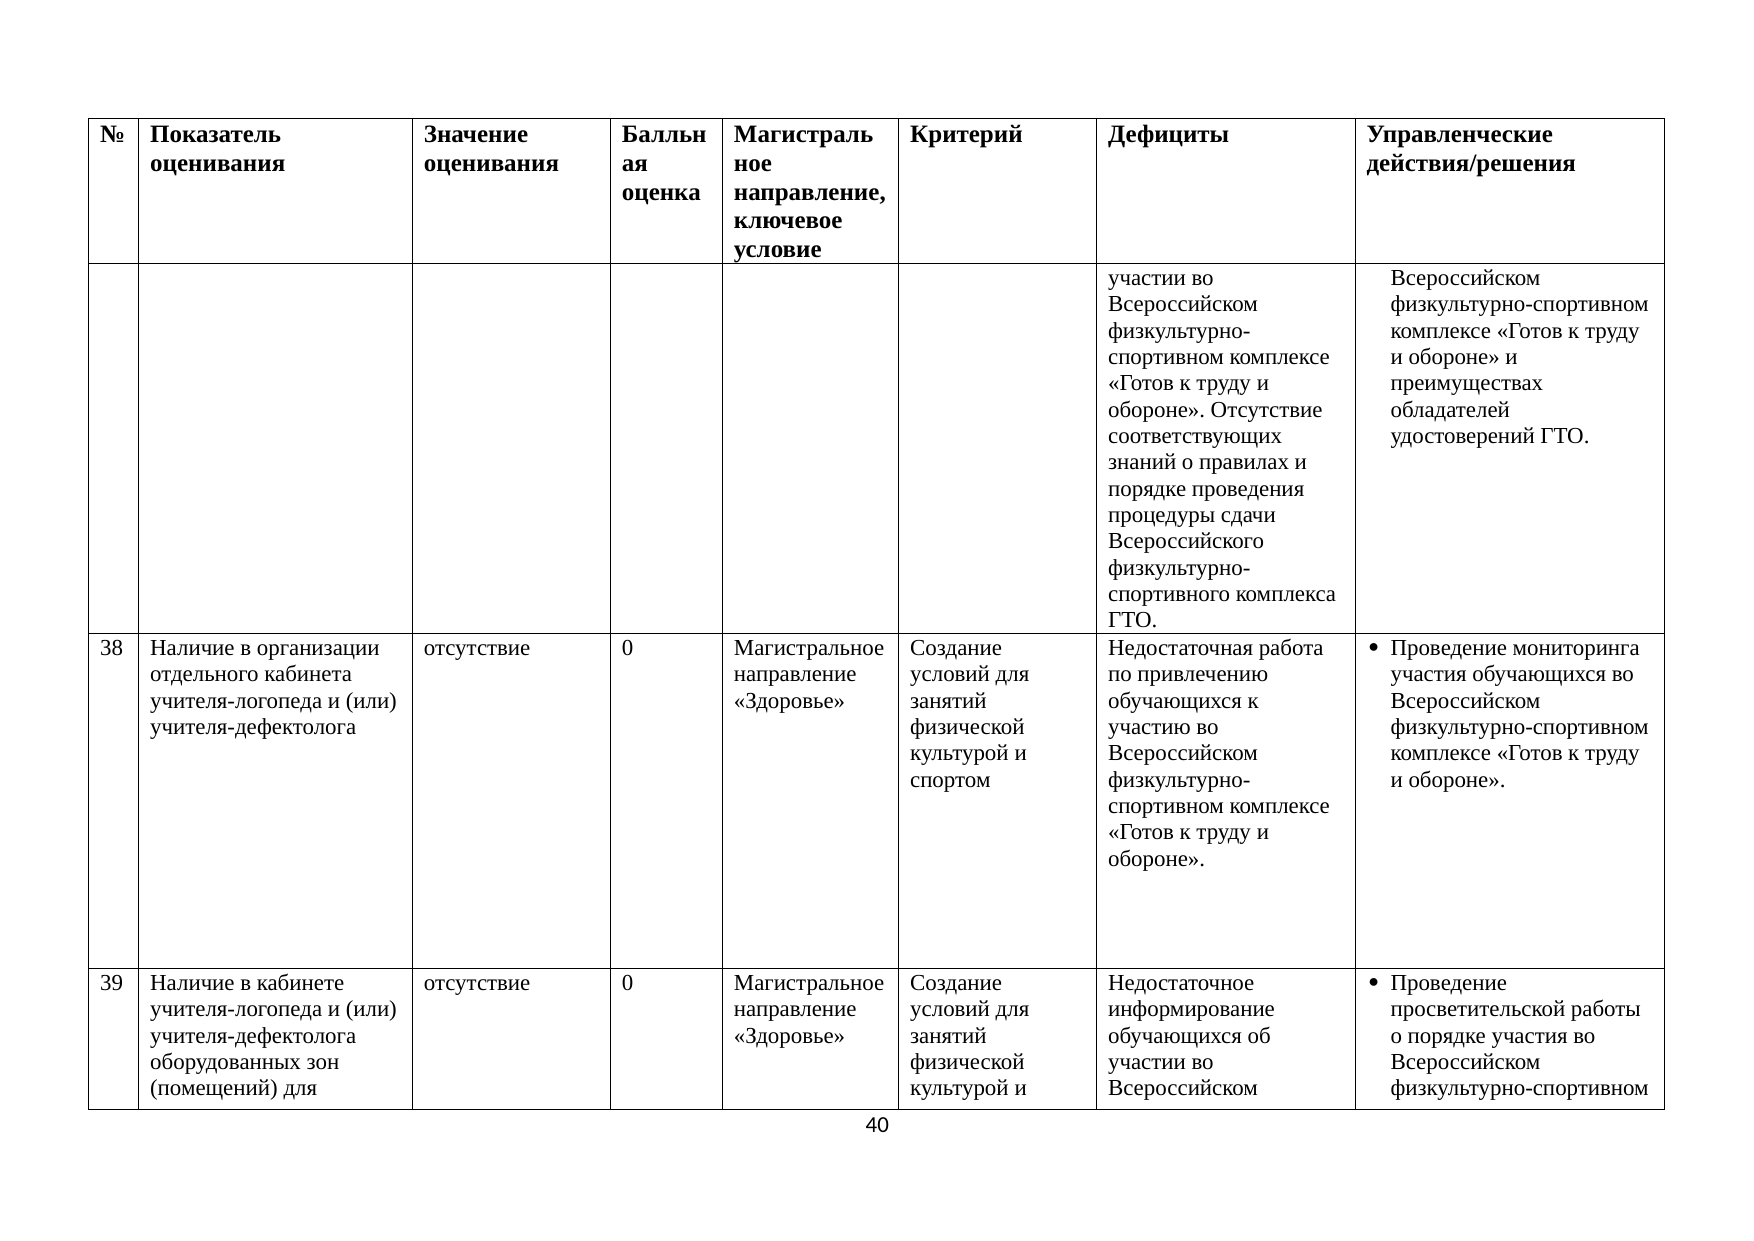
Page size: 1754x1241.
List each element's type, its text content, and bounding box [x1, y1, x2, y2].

table_header Критерий [899, 119, 1096, 263]
table_header Балльная оценка [611, 119, 722, 263]
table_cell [139, 969, 412, 1109]
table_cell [1097, 969, 1355, 1109]
table_cell Магистральное направление «Здоровье» [723, 969, 898, 1109]
table_cell 38 [89, 634, 138, 968]
table_header Управленческие действия/решения [1356, 119, 1664, 263]
table_header № [89, 119, 138, 263]
table_cell Недостаточная работа по привлечению обучающихся к участию во Всероссийском физкультурно-спортивном комплексе «Готов к труду и обороне». [1097, 634, 1355, 968]
table_header Показатель оценивания [139, 119, 412, 263]
table_cell отсутствие [413, 634, 610, 968]
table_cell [1356, 969, 1664, 1109]
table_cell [1097, 264, 1355, 633]
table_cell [1356, 264, 1664, 633]
table_cell Наличие в организации отдельного кабинета учителя-логопеда и (или) учителя-дефектолога [139, 634, 412, 968]
table_cell 39 [89, 969, 138, 1109]
table_cell 0 [611, 969, 722, 1109]
table_cell отсутствие [413, 969, 610, 1109]
table_header Дефициты [1097, 119, 1355, 263]
table_cell Создание условий для занятий физической культурой и спортом [899, 634, 1096, 968]
table_cell Магистральное направление «Здоровье» [723, 634, 898, 968]
table_header Магистральное направление, ключевое условие [723, 119, 898, 263]
table_header Значение оценивания [413, 119, 610, 263]
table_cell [899, 969, 1096, 1109]
table_cell 0 [611, 634, 722, 968]
table_cell Проведение мониторинга участия обучающихся во Всероссийском физкультурно-спортивном комплексе «Готов к труду и обороне». [1356, 634, 1664, 968]
